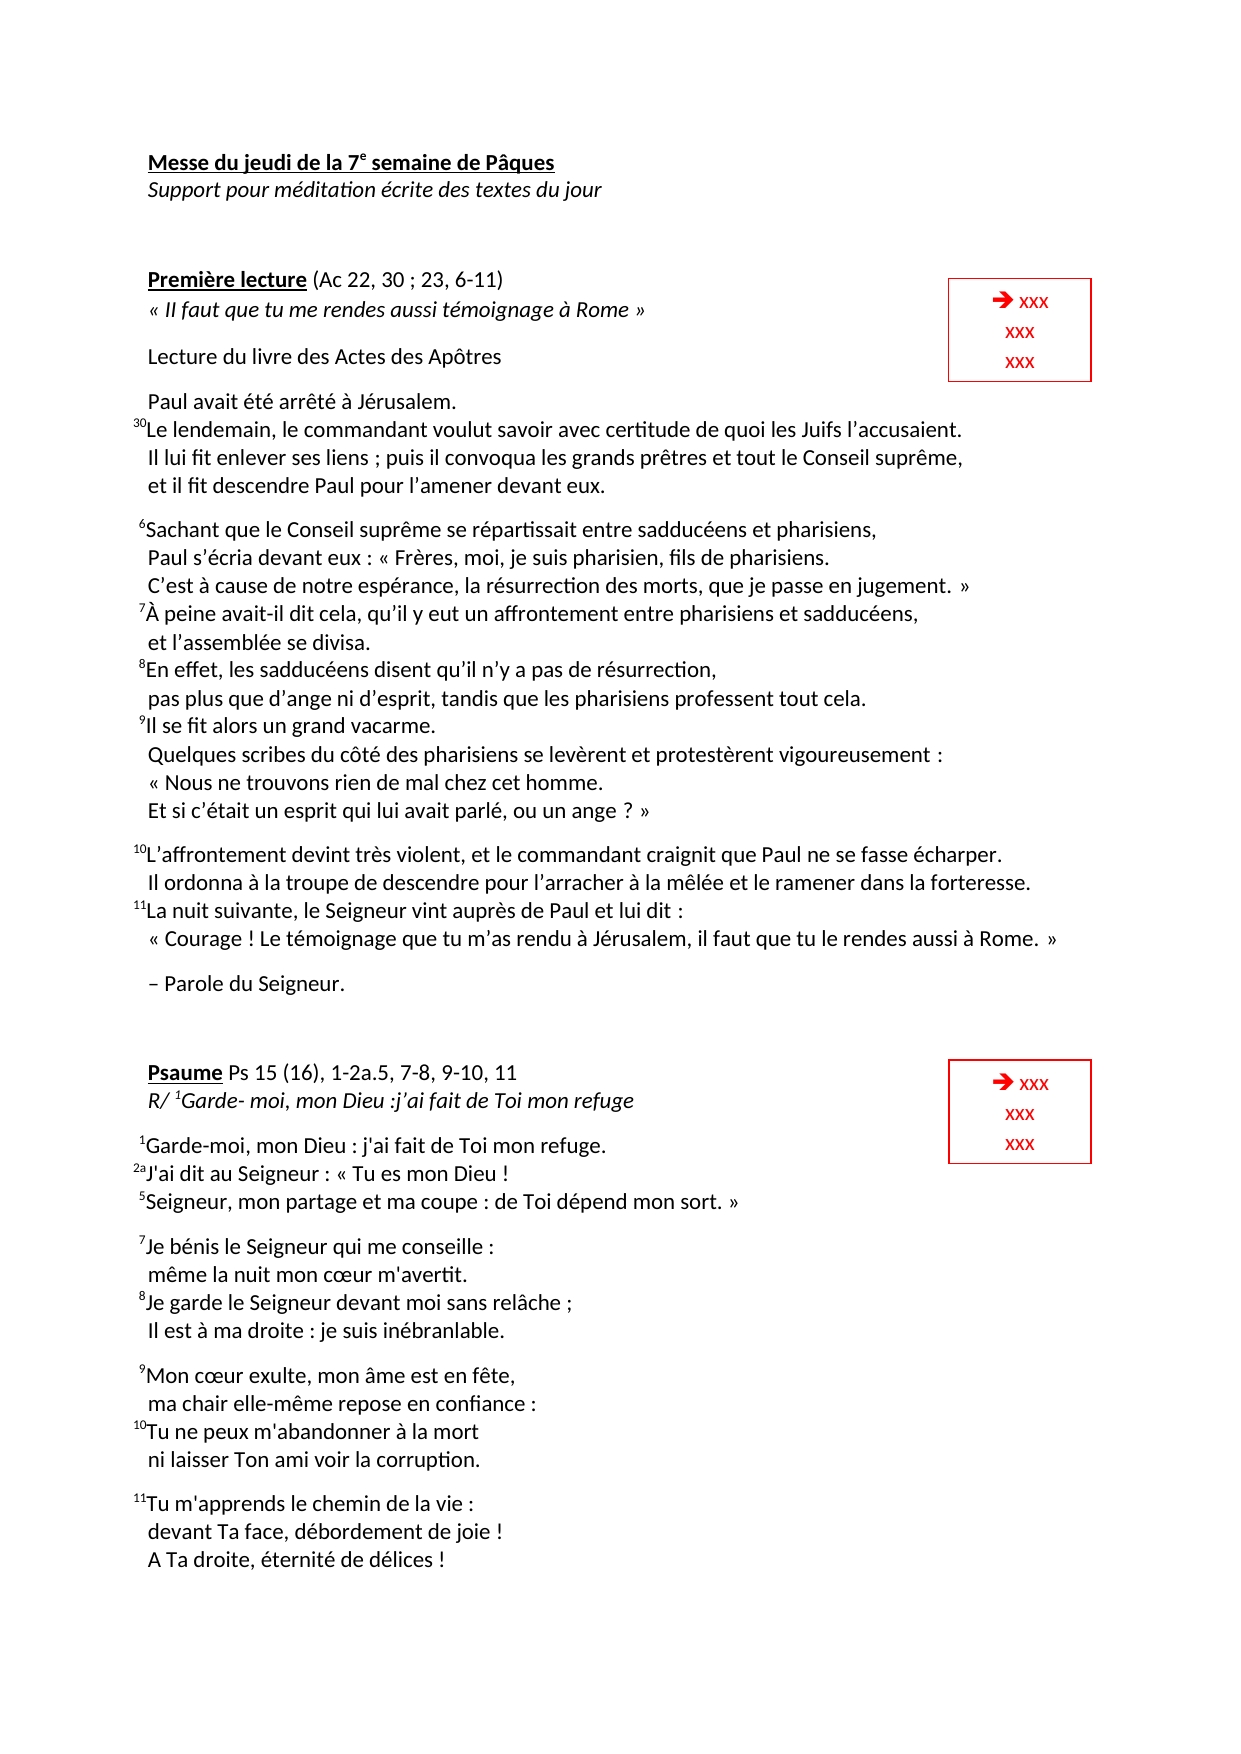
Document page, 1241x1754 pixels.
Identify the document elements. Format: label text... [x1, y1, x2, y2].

text – Parole du Seigneur. [148, 969, 1093, 997]
text Paul avait été arrêté à Jérusalem. [148, 387, 1093, 415]
text 11Tu m'apprends le chemin de la vie : devant Ta face, débordement de joie ! A Ta droite, éternité de délices ! [133, 1489, 1093, 1573]
text 11La nuit suivante, le Seigneur vint auprès de Paul et lui dit : « Courage ! Le témoignage que tu m’as rendu à Jérusalem, il faut que tu le rendes aussi à Rome. » [133, 896, 1093, 952]
text 5Seigneur, mon partage et ma coupe : de Toi dépend mon sort. » [133, 1187, 1093, 1215]
text Messe du jeudi de la 7e semaine de Pâques Support pour méditation écrite des textes du jour [148, 148, 1093, 204]
text Lecture du livre des Actes des Apôtres [148, 342, 948, 370]
text 9Mon cœur exulte, mon âme est en fête, ma chair elle-même repose en confiance : [133, 1361, 1093, 1417]
text Première lecture (Ac 22, 30 ; 23, 6-11) « II faut que tu me rendes aussi témoignage à Rome » [148, 265, 1093, 323]
text 8Je garde le Seigneur devant moi sans relâche ; Il est à ma droite : je suis inébranlable. [133, 1288, 1093, 1344]
text 6Sachant que le Conseil suprême se répartissait entre sadducéens et pharisiens, Paul s’écria devant eux : « Frères, moi, je suis pharisien, fils de pharisiens. C’est à cause de notre espérance, la résurrection des morts, que je passe en jugement. » [133, 516, 1093, 599]
text 1Garde-moi, mon Dieu : j'ai fait de Toi mon refuge. [133, 1131, 948, 1159]
text 2aJ'ai dit au Seigneur : « Tu es mon Dieu ! [133, 1159, 1093, 1187]
text 30Le lendemain, le commandant voulut savoir avec certitude de quoi les Juifs l’accusaient. Il lui fit enlever ses liens ; puis il convoqua les grands prêtres et tout le Conseil suprême, et il fit descendre Paul pour l’amener devant eux. [133, 415, 1093, 499]
text 7Je bénis le Seigneur qui me conseille : même la nuit mon cœur m'avertit. [133, 1232, 1093, 1288]
text 10L’affrontement devint très violent, et le commandant craignit que Paul ne se fasse écharper. Il ordonna à la troupe de descendre pour l’arracher à la mêlée et le ramener dans la forteresse. [133, 840, 1093, 896]
text 9Il se fit alors un grand vacarme. Quelques scribes du côté des pharisiens se levèrent et protestèrent vigoureusement : « Nous ne trouvons rien de mal chez cet homme. Et si c’était un esprit qui lui avait parlé, ou un ange ? » [133, 712, 1093, 824]
text Psaume Ps 15 (16), 1-2a.5, 7-8, 9-10, 11 R/ 1Garde- moi, mon Dieu :j’ai fait de Toi mon refuge [148, 1058, 1093, 1114]
text 8En effet, les sadducéens disent qu’il n’y a pas de résurrection, pas plus que d’ange ni d’esprit, tandis que les pharisiens professent tout cela. [133, 656, 1093, 712]
text 10Tu ne peux m'abandonner à la mort ni laisser Ton ami voir la corruption. [133, 1417, 1093, 1473]
text 7À peine avait-il dit cela, qu’il y eut un affrontement entre pharisiens et sadducéens, et l’assemblée se divisa. [133, 599, 1093, 656]
